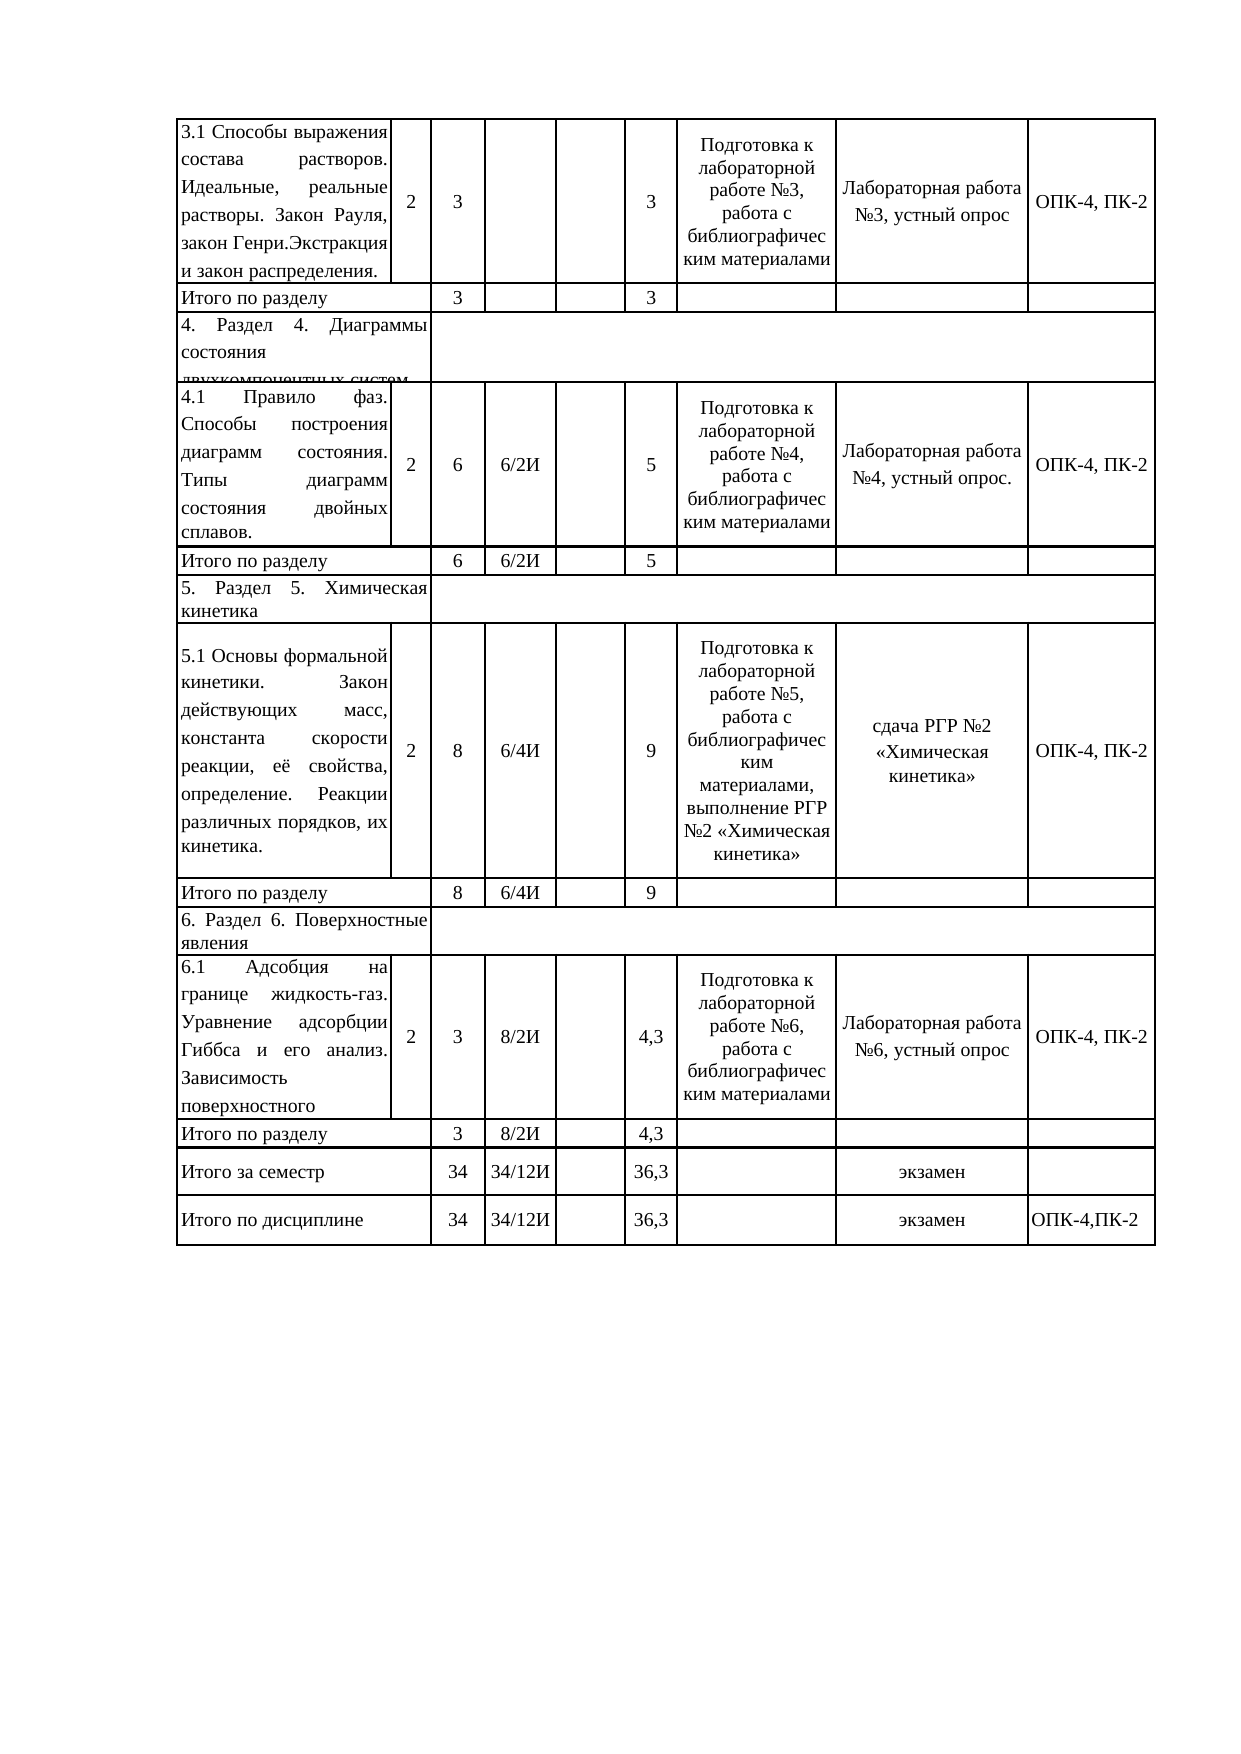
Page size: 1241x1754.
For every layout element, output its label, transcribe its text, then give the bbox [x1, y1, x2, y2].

table_cell 4. Раздел 4. Диаграммы состояния двухкомпонентных систем [178, 313, 430, 381]
table_cell 34/12И [486, 1196, 555, 1243]
table_cell ОПК-4, ПК-2 [1029, 956, 1154, 1118]
table_cell 8 [432, 624, 484, 877]
table_cell 6.1 Адсобция на границе жидкость-газ. Уравнение адсорбции Гиббса и его анализ. Зависимость поверхностного натяжения от концентрации ПАВ. Уравнение Шишковского. [178, 956, 390, 1118]
table_cell 8/2И [486, 1120, 555, 1146]
table_cell [837, 1120, 1027, 1146]
table_cell 2 [392, 120, 430, 282]
table_cell Подготовка к лабораторной работе №6, работа с библиографичес ким материалами [678, 956, 835, 1118]
table_cell [557, 624, 624, 877]
table_cell [1029, 1149, 1154, 1194]
table_cell 5. Раздел 5. Химическая кинетика [178, 576, 430, 622]
table_cell [557, 1120, 624, 1146]
table_cell Подготовка к лабораторной работе №5, работа с библиографичес ким материалами, выполнение РГР №2 «Химическая кинетика» [678, 624, 835, 877]
table_cell [678, 548, 835, 574]
table_cell 6 [432, 383, 484, 545]
table_cell Итого по дисциплине [178, 1196, 430, 1243]
table_cell 6 [432, 548, 484, 574]
table_cell Подготовка к лабораторной работе №3, работа с библиографичес ким материалами [678, 120, 835, 282]
table_cell 6/2И [486, 383, 555, 545]
table_cell Итого по разделу [178, 1120, 430, 1146]
table_cell 34/12И [486, 1149, 555, 1194]
table_cell 3 [432, 1120, 484, 1146]
table_cell Лабораторная работа №3, устный опрос [837, 120, 1027, 282]
table_cell [557, 879, 624, 906]
table_cell [432, 908, 1154, 953]
table_cell 2 [392, 383, 430, 545]
table_cell [557, 120, 624, 282]
table_cell ОПК-4, ПК-2 [1029, 120, 1154, 282]
table_cell 3 [626, 120, 676, 282]
table_cell [837, 879, 1027, 906]
table_cell 3.1 Способы выражения состава растворов. Идеальные, реальные растворы. Закон Рауля, закон Генри.Экстракция и закон распределения. [178, 120, 390, 282]
table_cell [678, 284, 835, 311]
table_cell Итого по разделу [178, 879, 430, 906]
table_cell 8/2И [486, 956, 555, 1118]
table_cell [557, 284, 624, 311]
table_cell [1029, 1120, 1154, 1146]
table_cell 4,3 [626, 956, 676, 1118]
table_cell ОПК-4,ПК-2 [1029, 1196, 1154, 1243]
table_cell Итого по разделу [178, 284, 430, 311]
table_cell Итого по разделу [178, 548, 430, 574]
table_cell 5.1 Основы формальной кинетики. Закон действующих масс, константа скорости реакции, её свойства, определение. Реакции различных порядков, их кинетика. [178, 624, 390, 877]
table_cell [432, 313, 1154, 381]
table_cell 3 [432, 284, 484, 311]
table_cell 3 [432, 120, 484, 282]
table_cell [678, 879, 835, 906]
table_cell 5 [626, 383, 676, 545]
table_cell [1029, 548, 1154, 574]
table_cell [837, 284, 1027, 311]
table_cell 36,3 [626, 1149, 676, 1194]
table_cell [557, 1196, 624, 1243]
table_cell ОПК-4, ПК-2 [1029, 383, 1154, 545]
table_cell [432, 576, 1154, 622]
table_cell 9 [626, 624, 676, 877]
table_cell [486, 284, 555, 311]
table_cell [678, 1149, 835, 1194]
table_cell экзамен [837, 1149, 1027, 1194]
table_cell 5 [626, 548, 676, 574]
table_cell 6/4И [486, 879, 555, 906]
table_cell 4,3 [626, 1120, 676, 1146]
table_cell [557, 548, 624, 574]
table_cell 36,3 [626, 1196, 676, 1243]
table_cell [678, 1196, 835, 1243]
table_cell [557, 1149, 624, 1194]
table_cell 3 [626, 284, 676, 311]
table_cell 6. Раздел 6. Поверхностные явления [178, 908, 430, 953]
table_cell [1029, 879, 1154, 906]
table_cell 6/2И [486, 548, 555, 574]
table_cell 2 [392, 956, 430, 1118]
table_cell 34 [432, 1196, 484, 1243]
table_cell [1029, 284, 1154, 311]
table_cell 2 [392, 624, 430, 877]
table_cell Лабораторная работа №6, устный опрос [837, 956, 1027, 1118]
table_cell 34 [432, 1149, 484, 1194]
table_cell 3 [432, 956, 484, 1118]
table_cell Подготовка к лабораторной работе №4, работа с библиографичес ким материалами [678, 383, 835, 545]
table_cell 4.1 Правило фаз. Способы построения диаграмм состояния. Типы диаграмм состояния двойных сплавов. [178, 383, 390, 545]
table_cell сдача РГР №2 «Химическая кинетика» [837, 624, 1027, 877]
table_cell [486, 120, 555, 282]
table_cell ОПК-4, ПК-2 [1029, 624, 1154, 877]
table_cell экзамен [837, 1196, 1027, 1243]
table_cell Итого за семестр [178, 1149, 430, 1194]
table_cell 8 [432, 879, 484, 906]
table_cell 9 [626, 879, 676, 906]
table_cell Лабораторная работа №4, устный опрос. [837, 383, 1027, 545]
table_cell 6/4И [486, 624, 555, 877]
table_cell [837, 548, 1027, 574]
table_cell [557, 956, 624, 1118]
table_cell [678, 1120, 835, 1146]
table_cell [557, 383, 624, 545]
